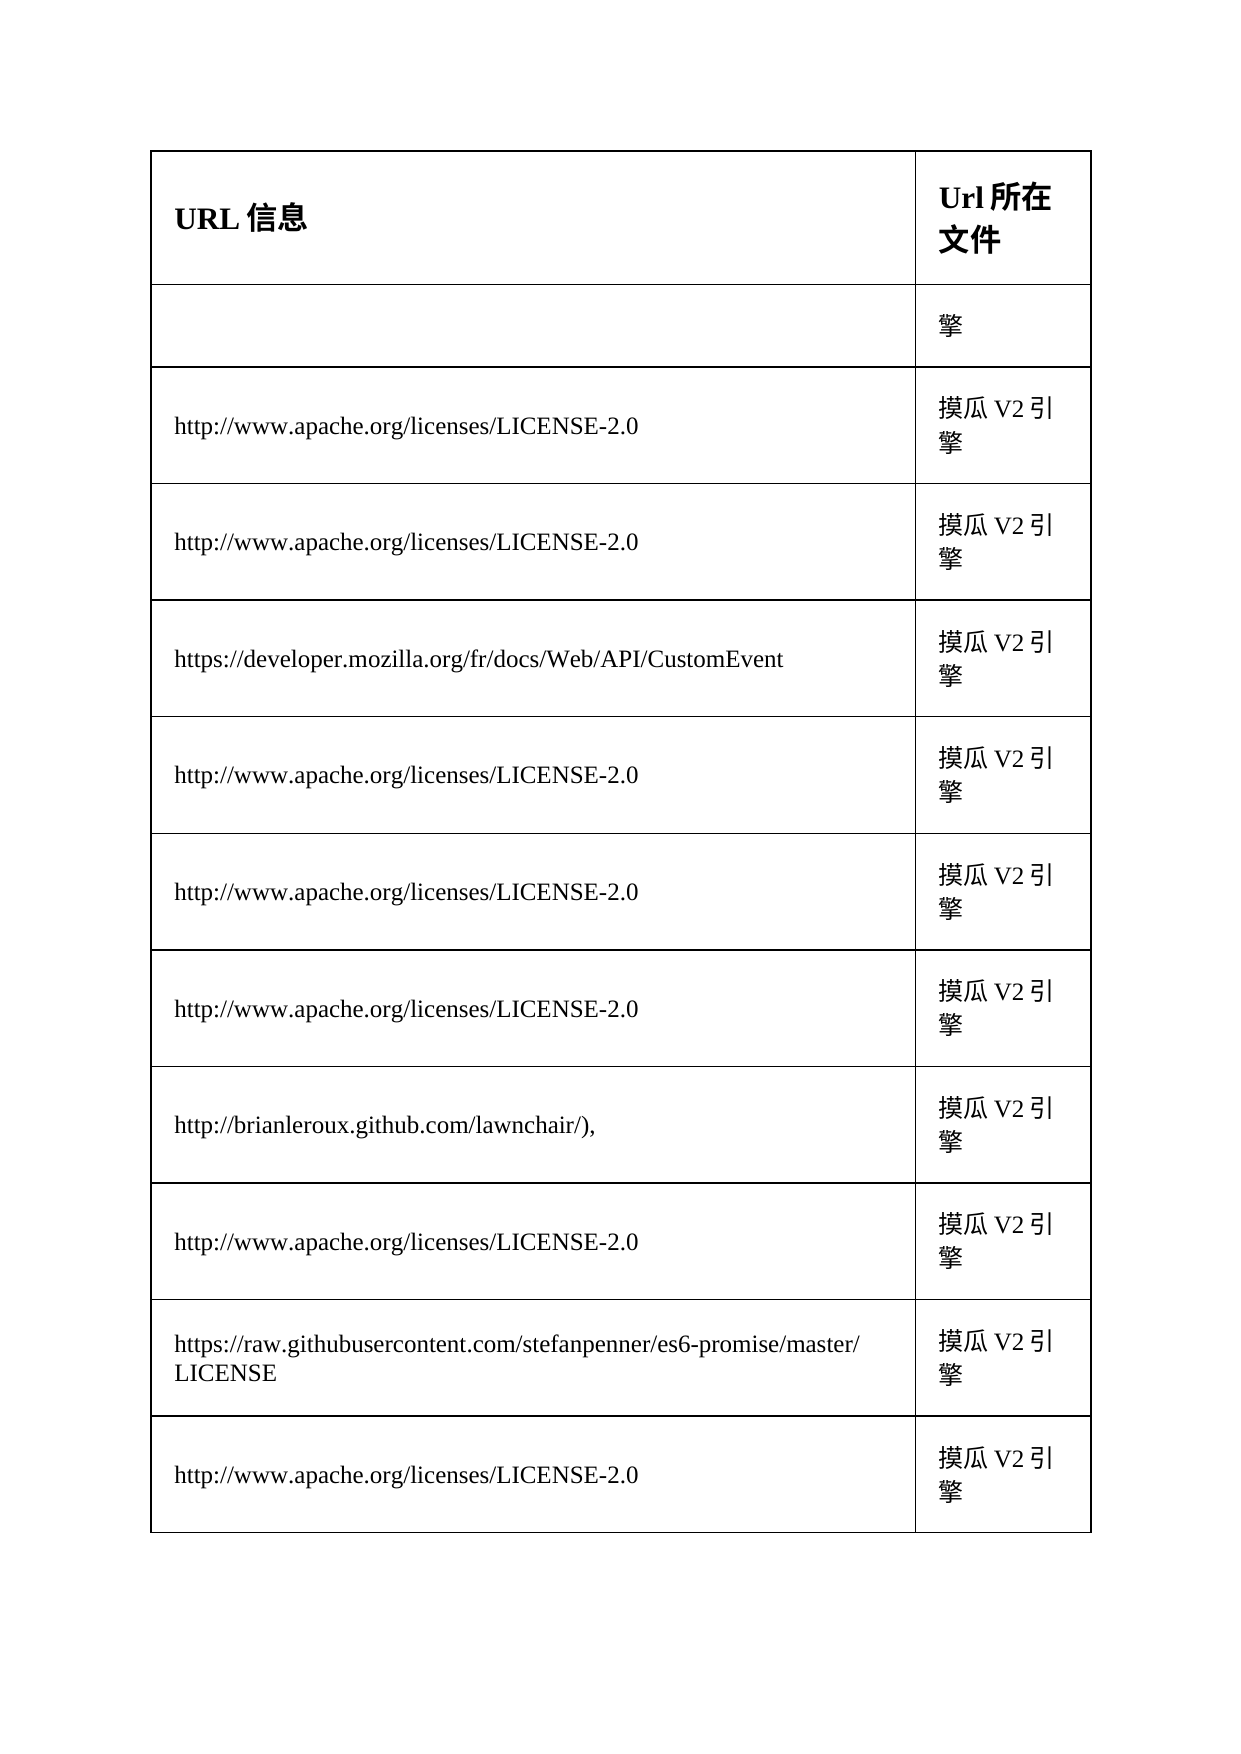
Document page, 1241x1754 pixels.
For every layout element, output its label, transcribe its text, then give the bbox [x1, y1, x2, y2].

table_cell 摸瓜V2引擎 [916, 1067, 1090, 1182]
table_cell 摸瓜V2引擎 [916, 834, 1090, 949]
table_cell http://brianleroux.github.com/lawnchair/), [152, 1067, 915, 1182]
table_cell http://www.apache.org/licenses/LICENSE-2.0 [152, 951, 915, 1066]
table_cell 摸瓜V2引擎 [916, 1300, 1090, 1415]
table_header Url所在文件 [916, 152, 1090, 284]
table_cell http://www.apache.org/licenses/LICENSE-2.0 [152, 717, 915, 832]
table_cell 摸瓜V2引擎 [916, 1184, 1090, 1299]
table_cell 摸瓜V2引擎 [916, 601, 1090, 716]
table_cell http://www.apache.org/licenses/LICENSE-2.0 [152, 1417, 915, 1532]
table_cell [152, 368, 915, 483]
table_cell 摸瓜V2引擎 [916, 285, 1090, 366]
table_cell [152, 285, 915, 366]
table_cell http://www.apache.org/licenses/LICENSE-2.0 [152, 1184, 915, 1299]
table_cell https://developer.mozilla.org/fr/docs/Web/API/CustomEvent [152, 601, 915, 716]
table_cell 摸瓜V2引擎 [916, 717, 1090, 832]
table_cell http://www.apache.org/licenses/LICENSE-2.0 [152, 834, 915, 949]
table_header URL信息 [152, 152, 915, 284]
table_cell 摸瓜V2引擎 [916, 951, 1090, 1066]
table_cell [152, 484, 915, 599]
table_cell 摸瓜V2引擎 [916, 368, 1090, 483]
table_cell 摸瓜V2引擎 [916, 1417, 1090, 1532]
table_cell https://raw.githubusercontent.com/stefanpenner/es6-promise/master/LICENSE [152, 1300, 915, 1415]
table_cell 摸瓜V2引擎 [916, 484, 1090, 599]
